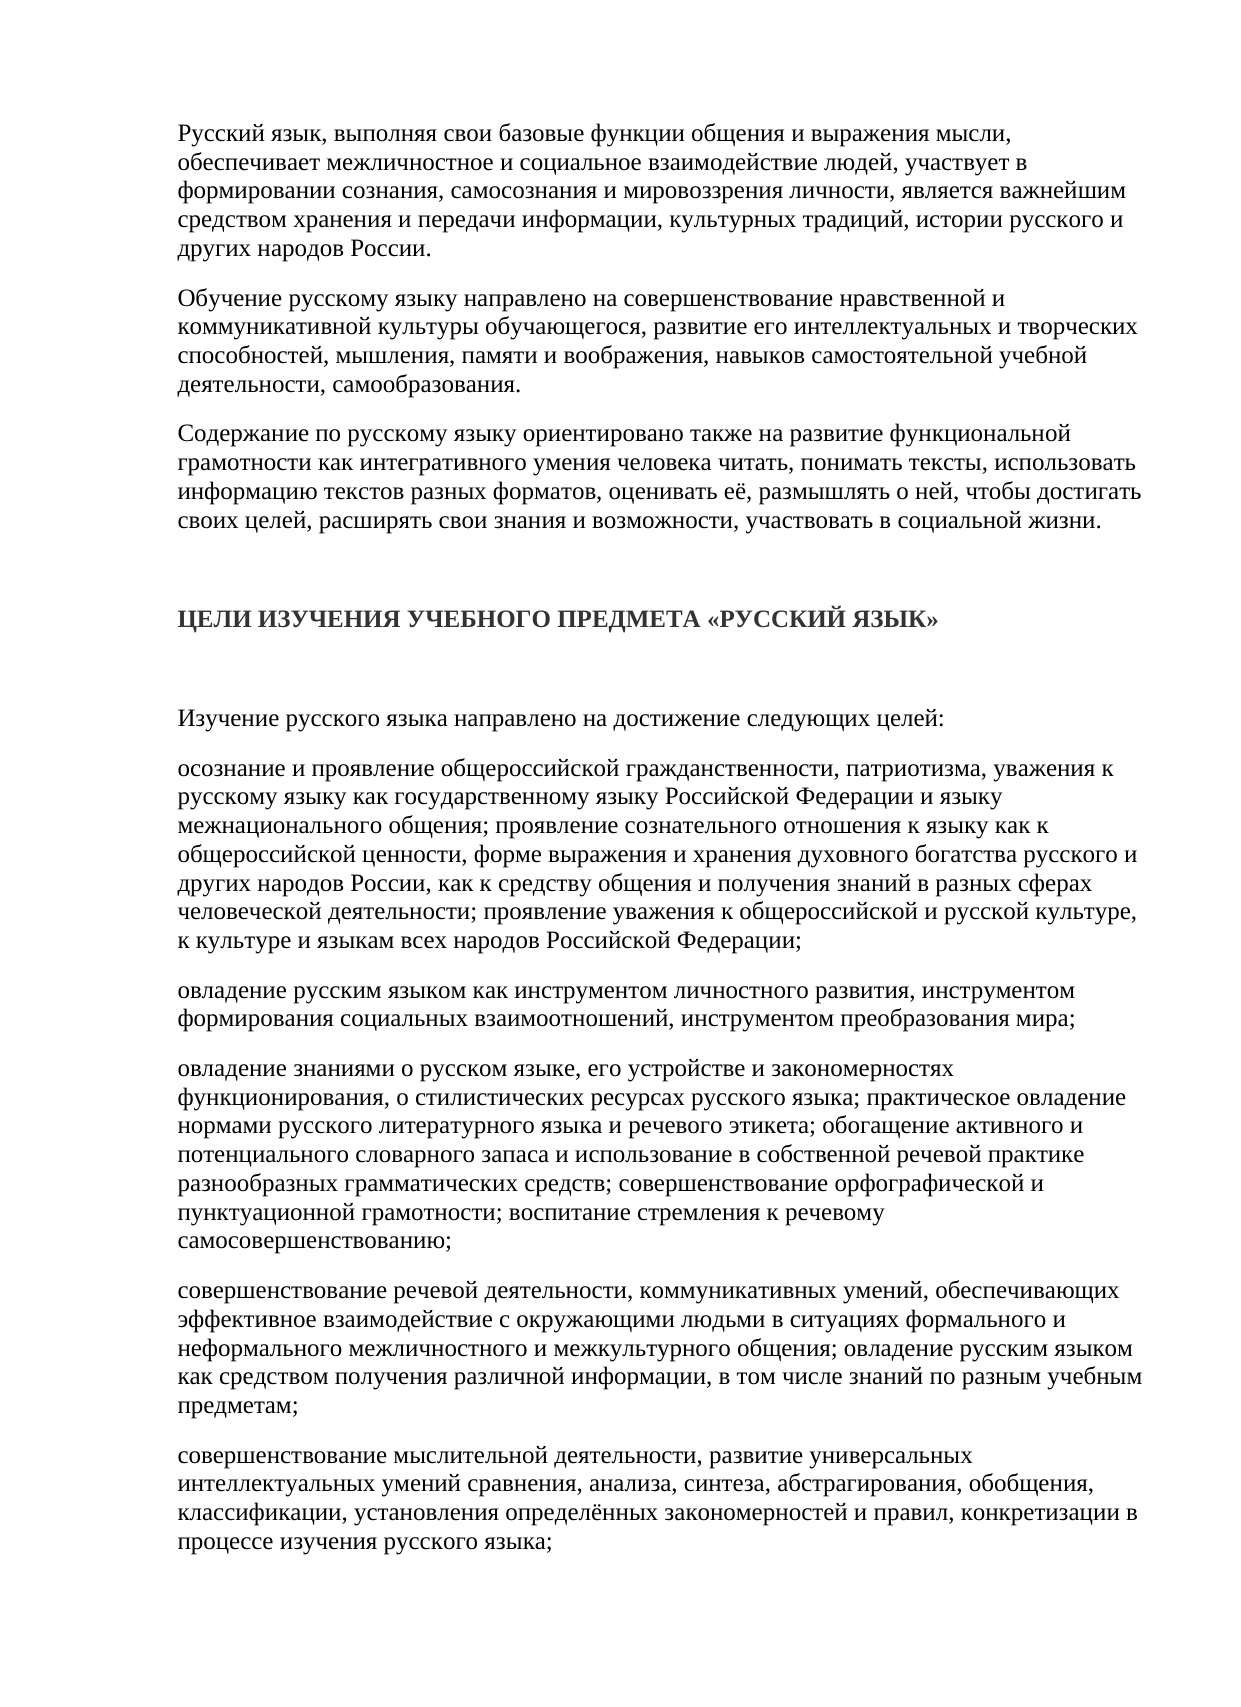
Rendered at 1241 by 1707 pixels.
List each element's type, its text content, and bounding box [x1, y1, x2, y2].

text совершенствование речевой деятельности, коммуникативных умений, обеспечивающих эффективное взаимодействие с окружающими людьми в ситуациях формального и неформального межличностного и межкультурного общения; овладение русским языком как средством получения различной информации, в том числе знаний по разным учебным предметам; [177, 1275, 1152, 1419]
text Обучение русскому языку направлено на совершенствование нравственной и коммуникативной культуры обучающегося, развитие его интеллектуальных и творческих способностей, мышления, памяти и воображения, навыков самостоятельной учебной деятельности, самообразования. [177, 283, 1152, 398]
text Содержание по русскому языку ориентировано также на развитие функциональной грамотности как интегративного умения человека читать, понимать тексты, использовать информацию текстов разных форматов, оценивать её, размышлять о ней, чтобы достигать своих целей, расширять свои знания и возможности, участвовать в социальной жизни. [177, 418, 1152, 533]
text овладение русским языком как инструментом личностного развития, инструментом формирования социальных взаимоотношений, инструментом преобразования мира; [177, 975, 1152, 1032]
text совершенствование мыслительной деятельности, развитие универсальных интеллектуальных умений сравнения, анализа, синтеза, абстрагирования, обобщения, классификации, установления определённых закономерностей и правил, конкретизации в процессе изучения русского языка; [177, 1440, 1152, 1555]
text Русский язык, выполняя свои базовые функции общения и выражения мысли, обеспечивает межличностное и социальное взаимодействие людей, участвует в формировании сознания, самосознания и мировоззрения личности, является важнейшим средством хранения и передачи информации, культурных традиций, истории русского и других народов России. [177, 118, 1152, 262]
text осознание и проявление общероссийской гражданственности, патриотизма, уважения к русскому языку как государственному языку Российской Федерации и языку межнационального общения; проявление сознательного отношения к языку как к общероссийской ценности, форме выражения и хранения духовного богатства русского и других народов России, как к средству общения и получения знаний в разных сферах человеческой деятельности; проявление уважения к общероссийской и русской культуре, к культуре и языкам всех народов Российской Федерации; [177, 753, 1152, 954]
text ЦЕЛИ ИЗУЧЕНИЯ УЧЕБНОГО ПРЕДМЕТА «РУССКИЙ ЯЗЫК» [177, 604, 1152, 633]
text овладение знаниями о русском языке, его устройстве и закономерностях функционирования, о стилистических ресурсах русского языка; практическое овладение нормами русского литературного языка и речевого этикета; обогащение активного и потенциального словарного запаса и использование в собственной речевой практике разнообразных грамматических средств; совершенствование орфографической и пунктуационной грамотности; воспитание стремления к речевому самосовершенствованию; [177, 1053, 1152, 1254]
text Изучение русского языка направлено на достижение следующих целей: [177, 703, 1152, 732]
